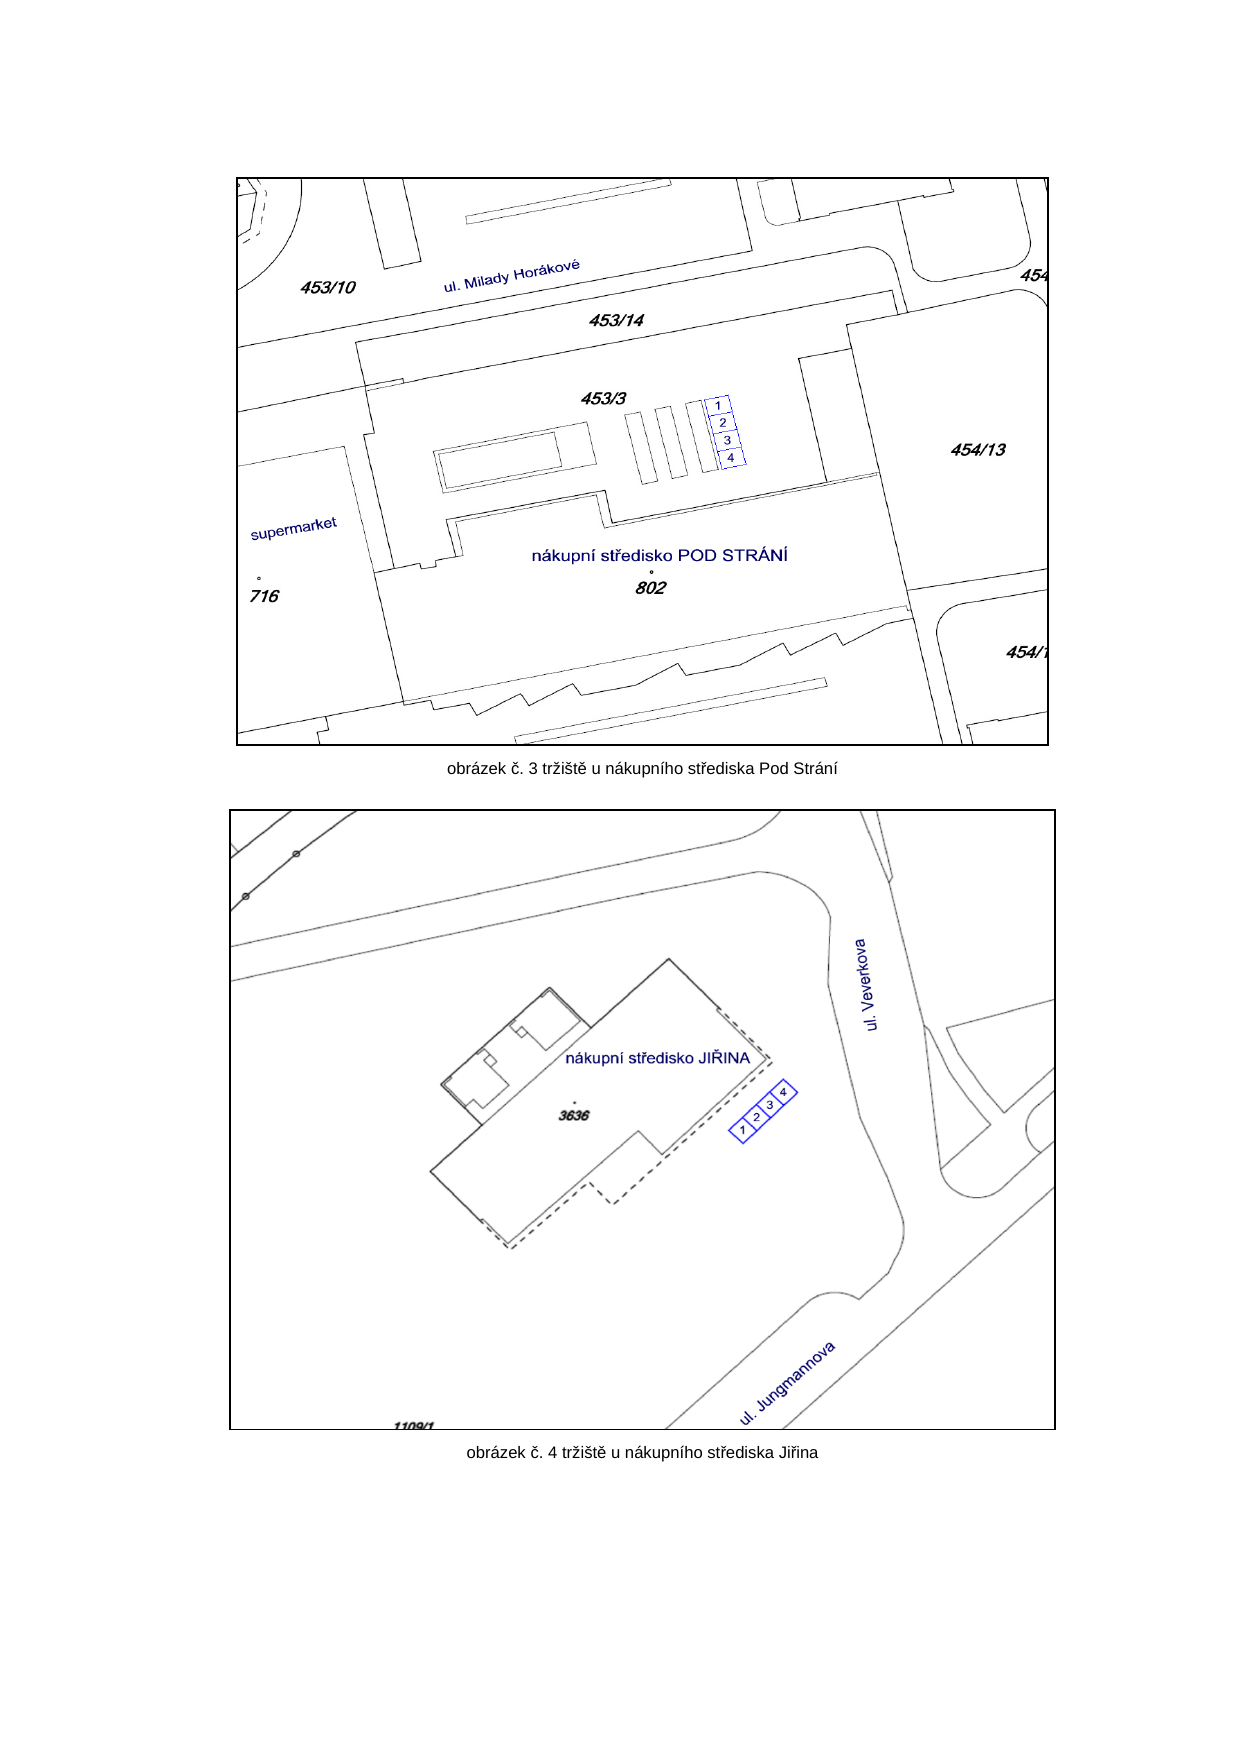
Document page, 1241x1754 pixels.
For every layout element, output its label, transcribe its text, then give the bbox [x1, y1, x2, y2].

text obrázek č. 4 tržiště u nákupního střediska Jiřina [148, 1443, 1137, 1462]
picture [238, 179, 1047, 744]
text obrázek č. 3 tržiště u nákupního střediska Pod Strání [148, 758, 1137, 778]
picture [231, 811, 1054, 1429]
